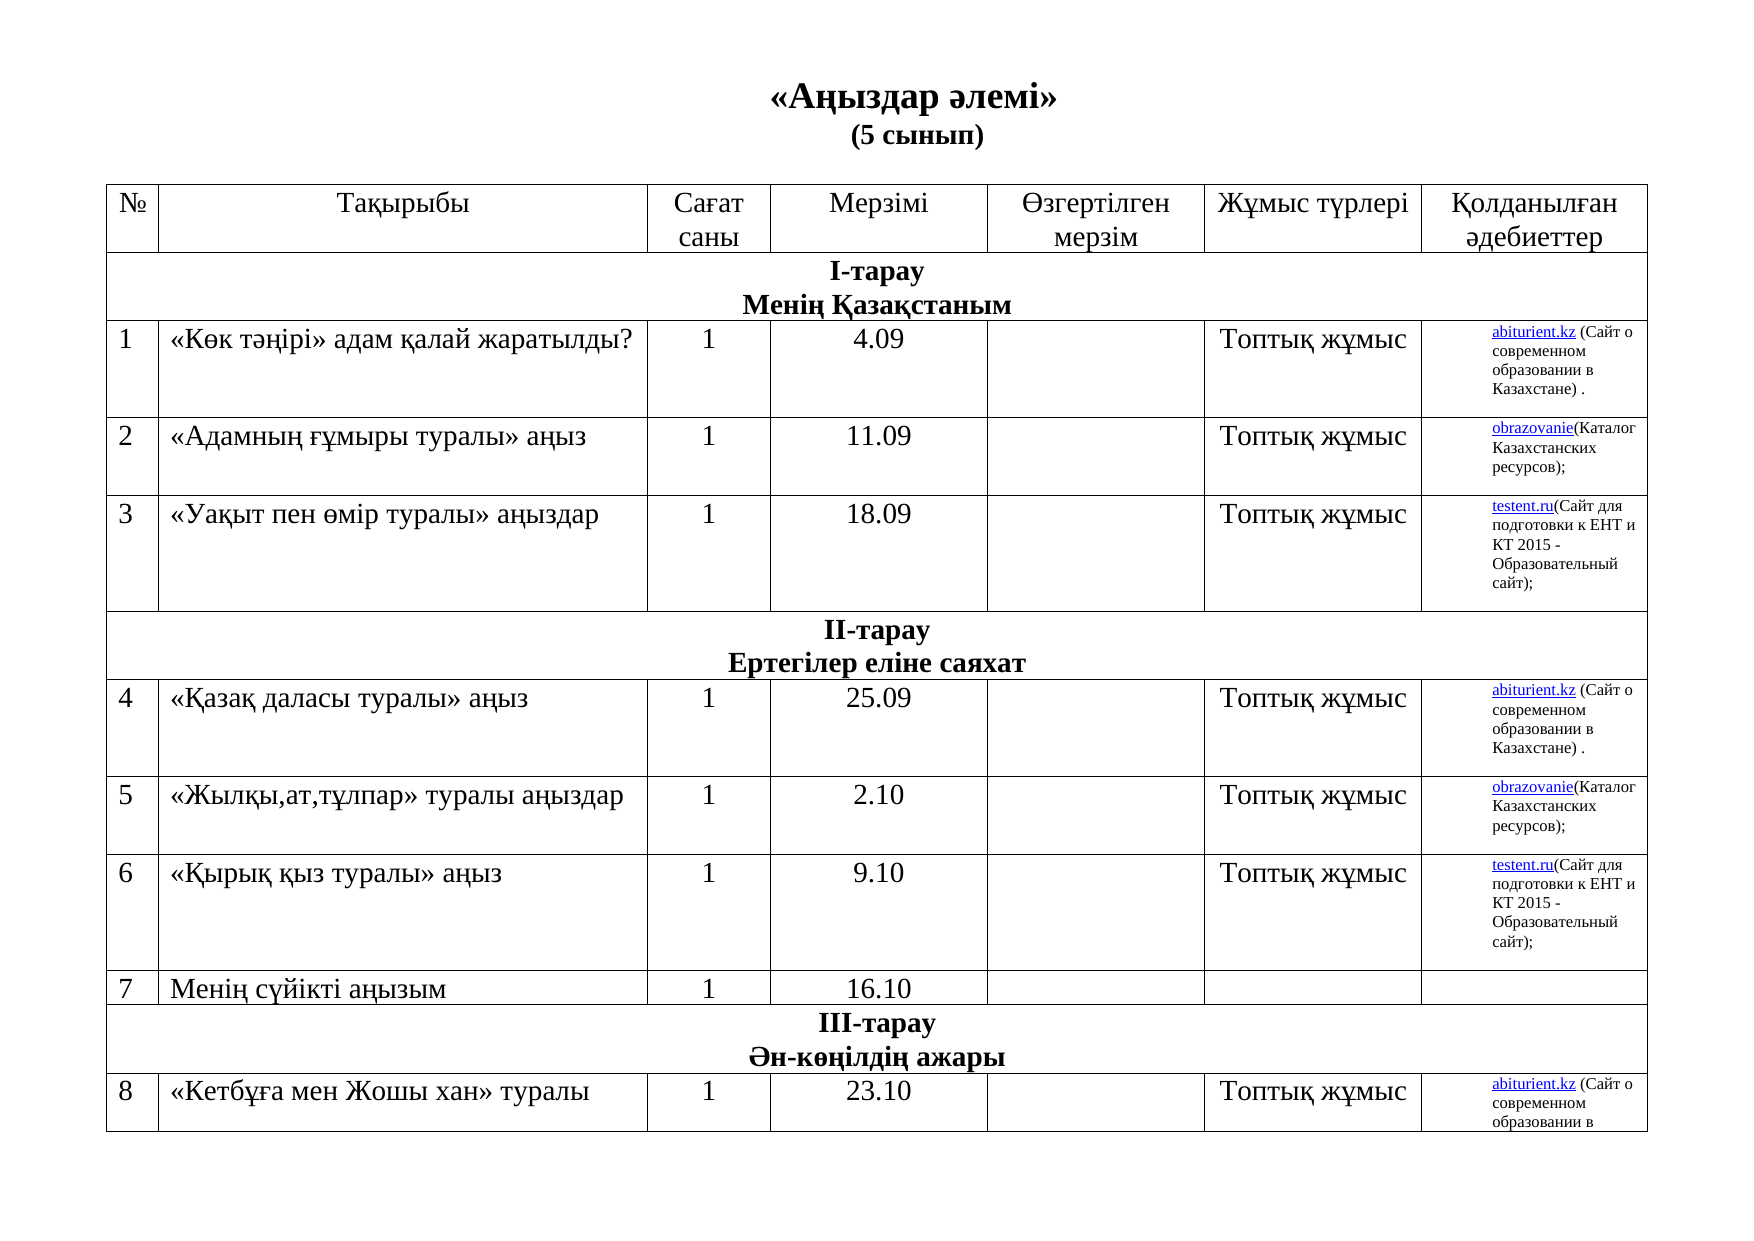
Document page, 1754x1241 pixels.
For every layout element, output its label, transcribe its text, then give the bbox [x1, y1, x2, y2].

table_cell obrazovanie(Каталог Казахстанских ресурсов); [1422, 418, 1647, 495]
table_header Өзгертілген мерзім [988, 185, 1204, 252]
table_cell 23.10 [771, 1074, 987, 1131]
table_cell 1 [648, 855, 770, 970]
table_cell [988, 496, 1204, 611]
table_cell [988, 855, 1204, 970]
table_cell 4.09 [771, 321, 987, 417]
table_cell 1 [648, 418, 770, 495]
table_cell 1 [648, 680, 770, 776]
table_cell obrazovanie(Каталог Казахстанских ресурсов); [1422, 777, 1647, 854]
table_cell 6 [107, 855, 158, 970]
table_cell Топтық жұмыс [1205, 777, 1421, 854]
table_cell [1205, 971, 1421, 1004]
table_cell 5 [107, 777, 158, 854]
table_cell 9.10 [771, 855, 987, 970]
table_cell 1 [648, 777, 770, 854]
table_cell Топтық жұмыс [1205, 680, 1421, 776]
table_cell Менің сүйікті аңызым [159, 971, 647, 1004]
table_header Мерзімі [771, 185, 987, 252]
table_cell 3 [107, 496, 158, 611]
table_cell Топтық жұмыс [1205, 496, 1421, 611]
table_cell І-тарау Менің Қазақстаным [107, 253, 1647, 320]
table_cell 2.10 [771, 777, 987, 854]
table_cell «Көк тәңірі» адам қалай жаратылды? [159, 321, 647, 417]
table_cell «Уақыт пен өмір туралы» аңыздар [159, 496, 647, 611]
table_cell [988, 777, 1204, 854]
table_cell [988, 680, 1204, 776]
table_cell «Адамның ғұмыры туралы» аңыз [159, 418, 647, 495]
table_cell testent.ru(Сайт для подготовки к ЕНТ и КТ 2015 - Образовательный сайт); [1422, 496, 1647, 611]
table_cell 8 [107, 1074, 158, 1131]
table_header Тақырыбы [159, 185, 647, 252]
table_cell [988, 321, 1204, 417]
table_cell [988, 418, 1204, 495]
table_cell 25.09 [771, 680, 987, 776]
table_cell ІІ-тарау Ертегілер еліне саяхат [107, 612, 1647, 679]
text (5 сынып) [118, 117, 1636, 151]
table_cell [1422, 1074, 1647, 1131]
table_cell 18.09 [771, 496, 987, 611]
table_cell «Қырық қыз туралы» аңыз [159, 855, 647, 970]
table_cell [1422, 971, 1647, 1004]
table_cell [988, 971, 1204, 1004]
table_cell 1 [648, 971, 770, 1004]
table_cell «Жылқы,ат,тұлпар» туралы аңыздар [159, 777, 647, 854]
table_cell Топтық жұмыс [1205, 418, 1421, 495]
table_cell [159, 1074, 647, 1131]
table_cell 11.09 [771, 418, 987, 495]
table_cell testent.ru(Сайт для подготовки к ЕНТ и КТ 2015 - Образовательный сайт); [1422, 855, 1647, 970]
table_cell ІІІ-тарау Ән-көңілдің ажары [107, 1005, 1647, 1072]
table_cell abiturient.kz (Сайт о современном образовании в Казахстане) . [1422, 321, 1647, 417]
table_cell Топтық жұмыс [1205, 321, 1421, 417]
table_cell 7 [107, 971, 158, 1004]
table_cell 4 [107, 680, 158, 776]
table_cell «Қазақ даласы туралы» аңыз [159, 680, 647, 776]
table_cell 1 [648, 496, 770, 611]
text «Аңыздар әлемі» [118, 74, 1636, 117]
table_header № [107, 185, 158, 252]
table_cell Топтық жұмыс [1205, 1074, 1421, 1131]
table_cell 16.10 [771, 971, 987, 1004]
table_cell [988, 1074, 1204, 1131]
table_cell 2 [107, 418, 158, 495]
table_cell 1 [648, 1074, 770, 1131]
table_cell 1 [107, 321, 158, 417]
table_header Қолданылған әдебиеттер [1422, 185, 1647, 252]
table_cell Топтық жұмыс [1205, 855, 1421, 970]
table_header Жұмыс түрлері [1205, 185, 1421, 252]
table_cell 1 [648, 321, 770, 417]
table_header Сағат саны [648, 185, 770, 252]
table_cell abiturient.kz (Сайт о современном образовании в Казахстане) . [1422, 680, 1647, 776]
